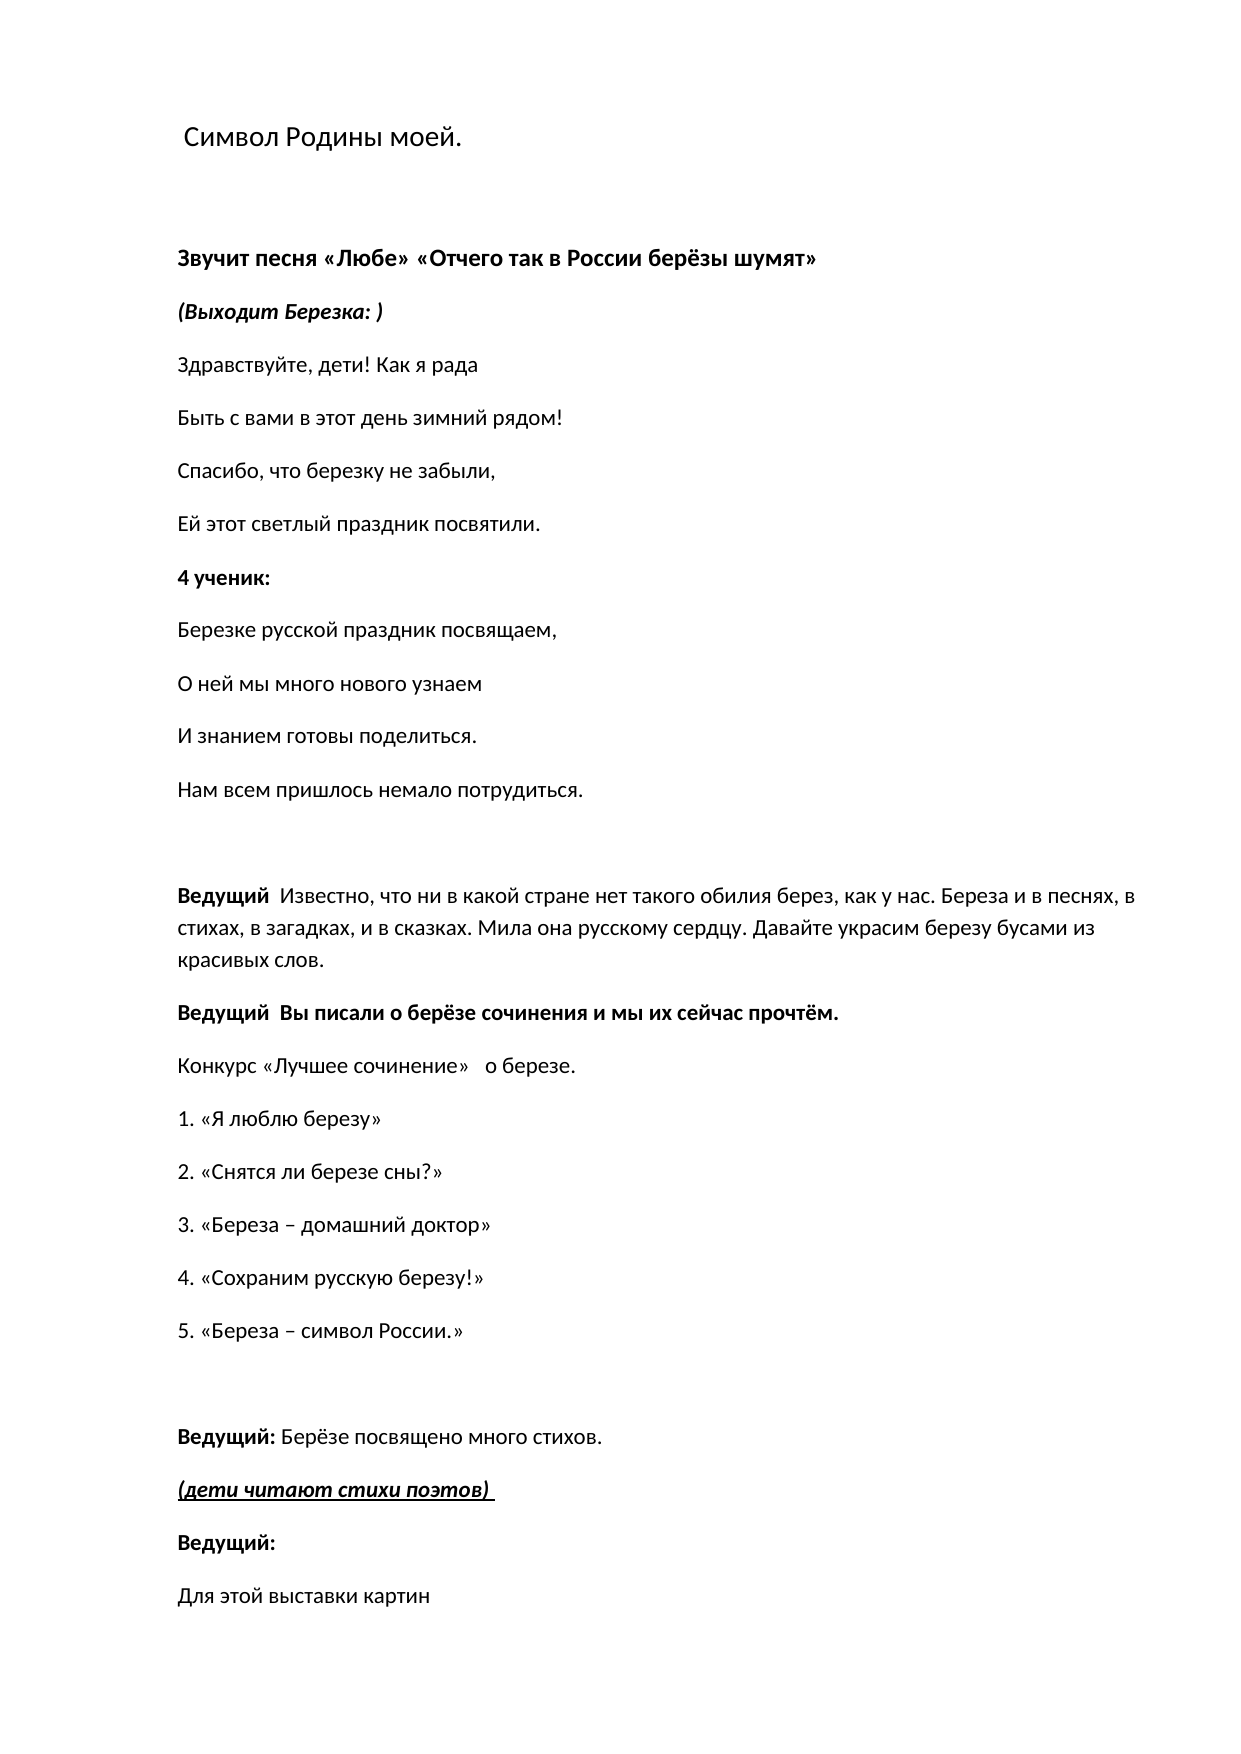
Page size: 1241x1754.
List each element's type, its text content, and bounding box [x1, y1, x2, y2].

text 1. «Я люблю березу» [177, 1104, 1152, 1132]
text Для этой выставки картин [177, 1581, 1152, 1609]
text Ведущий Вы писали о берёзе сочинения и мы их сейчас прочтём. [177, 998, 1152, 1026]
text 4. «Сохраним русскую березу!» [177, 1263, 1152, 1291]
text 5. «Береза – символ России.» [177, 1316, 1152, 1344]
text 3. «Береза – домашний доктор» [177, 1210, 1152, 1238]
text О ней мы много нового узнаем [177, 669, 1152, 697]
text 4 ученик: [177, 563, 1152, 591]
text (Выходит Березка: ) [177, 297, 1152, 326]
text Быть с вами в этот день зимний рядом! [177, 403, 1152, 432]
text Спасибо, что березку не забыли, [177, 457, 1152, 484]
text Ей этот светлый праздник посвятили. [177, 509, 1152, 538]
text Здравствуйте, дети! Как я рада [177, 351, 1152, 378]
text 2. «Снятся ли березе сны?» [177, 1157, 1152, 1185]
text Звучит песня «Любе» «Отчего так в России берёзы шумят» [177, 242, 1152, 272]
text Березке русской праздник посвящаем, [177, 616, 1152, 644]
text (дети читают стихи поэтов) [177, 1475, 1152, 1503]
text Ведущий: Берёзе посвящено много стихов. [177, 1422, 1152, 1450]
text И знанием готовы поделиться. [177, 722, 1152, 750]
text Символ Родины моей. [177, 118, 1152, 154]
text Нам всем пришлось немало потрудиться. [177, 775, 1152, 803]
text Ведущий: [177, 1528, 1152, 1556]
text Конкурс «Лучшее сочинение» о березе. [177, 1051, 1152, 1079]
text Ведущий Известно, что ни в какой стране нет такого обилия берез, как у нас. Береза и в песнях, в стихах, в загадках, и в сказках. Мила она русскому сердцу. Давайте украсим березу бусами из красивых слов. [177, 881, 1152, 973]
